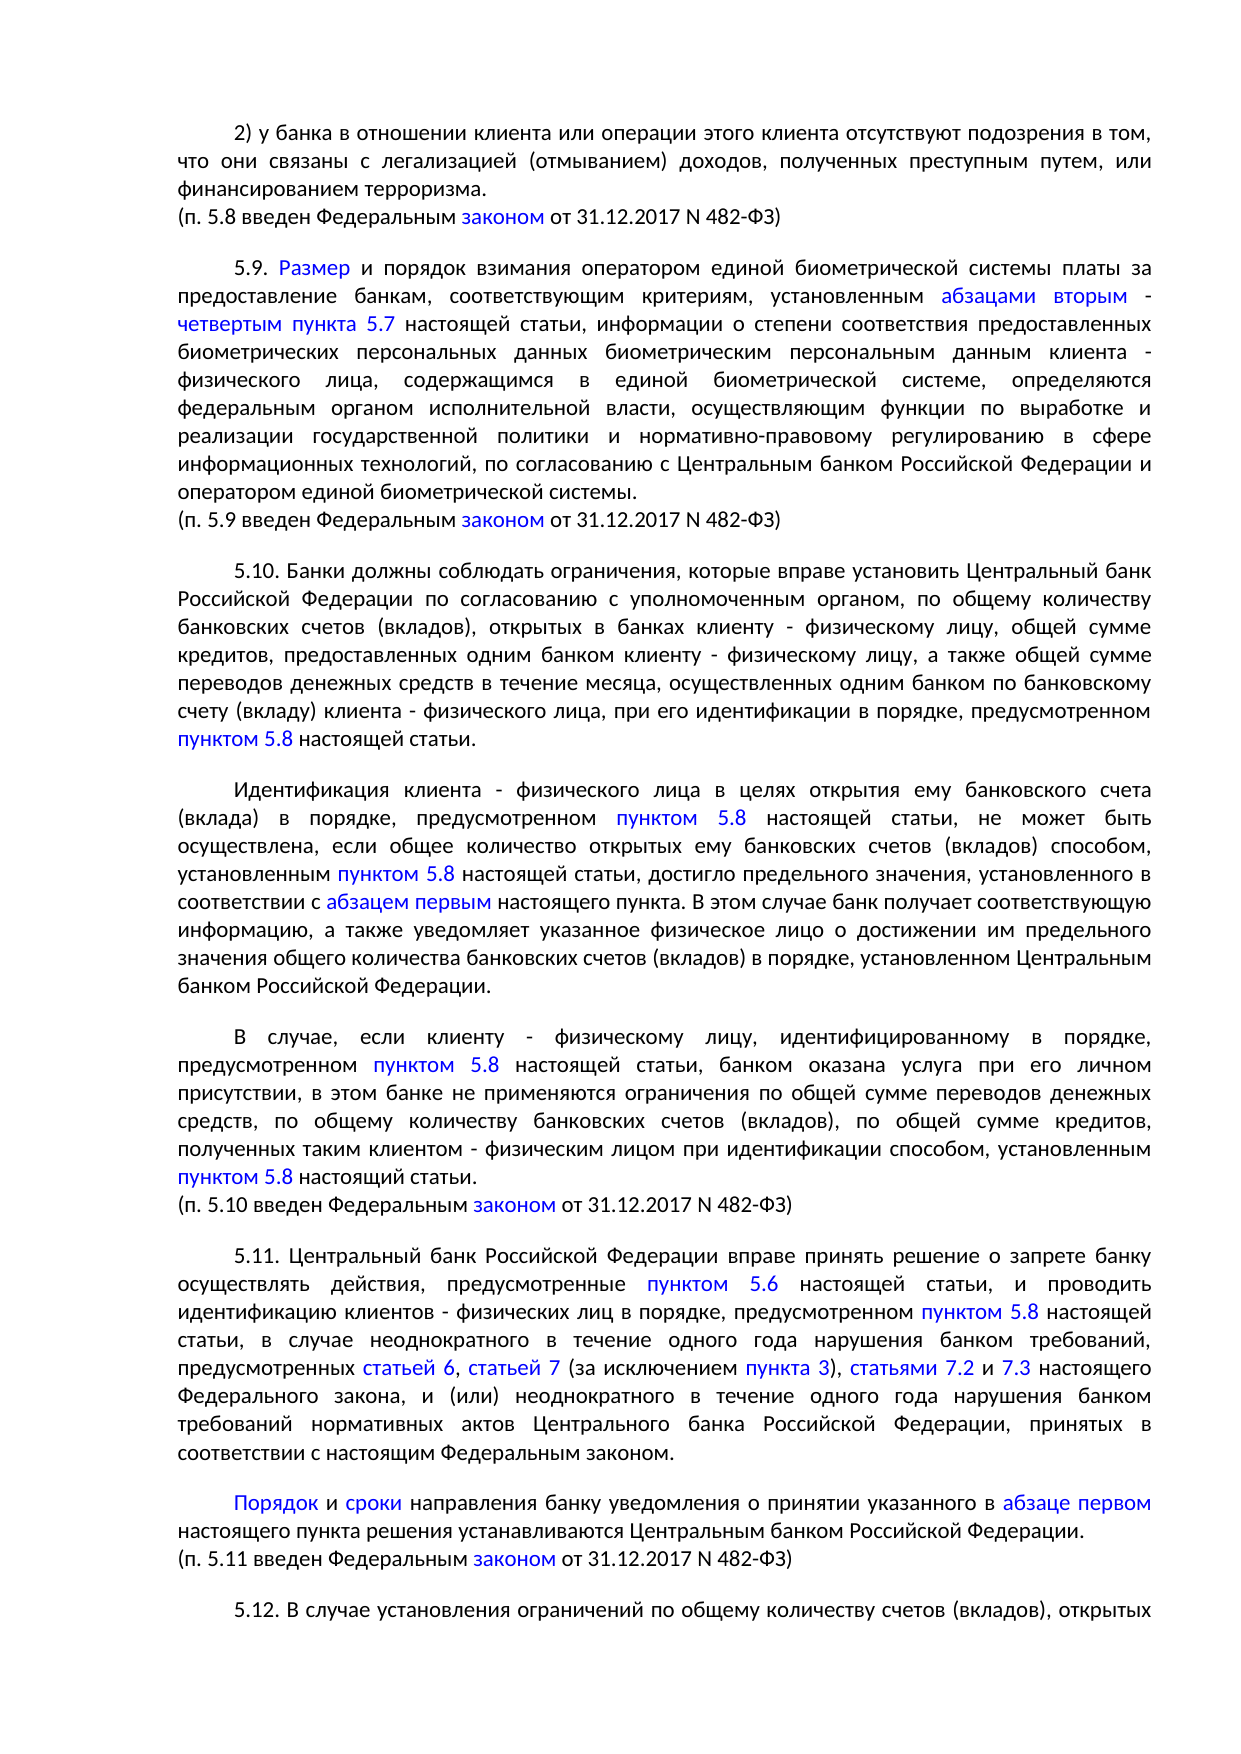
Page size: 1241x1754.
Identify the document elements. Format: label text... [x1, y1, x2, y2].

text 5.10. Банки должны соблюдать ограничения, которые вправе установить Центральный банк Российской Федерации по согласованию с уполномоченным органом, по общему количеству банковских счетов (вкладов), открытых в банках клиенту - физическому лицу, общей сумме кредитов, предоставленных одним банком клиенту - физическому лицу, а также общей сумме переводов денежных средств в течение месяца, осуществленных одним банком по банковскому счету (вкладу) клиента - физического лица, при его идентификации в порядке, предусмотренном пунктом 5.8 настоящей статьи. [177, 556, 1152, 752]
text (п. 5.11 введен Федеральным законом от 31.12.2017 N 482-ФЗ) [177, 1544, 1152, 1573]
text (п. 5.9 введен Федеральным законом от 31.12.2017 N 482-ФЗ) [177, 505, 1152, 533]
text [177, 1596, 1152, 1623]
text (п. 5.10 введен Федеральным законом от 31.12.2017 N 482-ФЗ) [177, 1191, 1152, 1218]
text 5.9. Размер и порядок взимания оператором единой биометрической системы платы за предоставление банкам, соответствующим критериям, установленным абзацами вторым - четвертым пункта 5.7 настоящей статьи, информации о степени соответствия предоставленных биометрических персональных данных биометрическим персональным данным клиента - физического лица, содержащимся в единой биометрической системе, определяются федеральным органом исполнительной власти, осуществляющим функции по выработке и реализации государственной политики и нормативно-правовому регулированию в сфере информационных технологий, по согласованию с Центральным банком Российской Федерации и оператором единой биометрической системы. [177, 253, 1152, 505]
text 2) у банка в отношении клиента или операции этого клиента отсутствуют подозрения в том, что они связаны с легализацией (отмыванием) доходов, полученных преступным путем, или финансированием терроризма. [177, 118, 1152, 202]
text Порядок и сроки направления банку уведомления о принятии указанного в абзаце первом настоящего пункта решения устанавливаются Центральным банком Российской Федерации. [177, 1488, 1152, 1544]
text 5.11. Центральный банк Российской Федерации вправе принять решение о запрете банку осуществлять действия, предусмотренные пунктом 5.6 настоящей статьи, и проводить идентификацию клиентов - физических лиц в порядке, предусмотренном пунктом 5.8 настоящей статьи, в случае неоднократного в течение одного года нарушения банком требований, предусмотренных статьей 6, статьей 7 (за исключением пункта 3), статьями 7.2 и 7.3 настоящего Федерального закона, и (или) неоднократного в течение одного года нарушения банком требований нормативных актов Центрального банка Российской Федерации, принятых в соответствии с настоящим Федеральным законом. [177, 1241, 1152, 1466]
text Идентификация клиента - физического лица в целях открытия ему банковского счета (вклада) в порядке, предусмотренном пунктом 5.8 настоящей статьи, не может быть осуществлена, если общее количество открытых ему банковских счетов (вкладов) способом, установленным пунктом 5.8 настоящей статьи, достигло предельного значения, установленного в соответствии с абзацем первым настоящего пункта. В этом случае банк получает соответствующую информацию, а также уведомляет указанное физическое лицо о достижении им предельного значения общего количества банковских счетов (вкладов) в порядке, установленном Центральным банком Российской Федерации. [177, 775, 1152, 999]
text (п. 5.8 введен Федеральным законом от 31.12.2017 N 482-ФЗ) [177, 202, 1152, 230]
text В случае, если клиенту - физическому лицу, идентифицированному в порядке, предусмотренном пунктом 5.8 настоящей статьи, банком оказана услуга при его личном присутствии, в этом банке не применяются ограничения по общей сумме переводов денежных средств, по общему количеству банковских счетов (вкладов), по общей сумме кредитов, полученных таким клиентом - физическим лицом при идентификации способом, установленным пунктом 5.8 настоящий статьи. [177, 1022, 1152, 1191]
